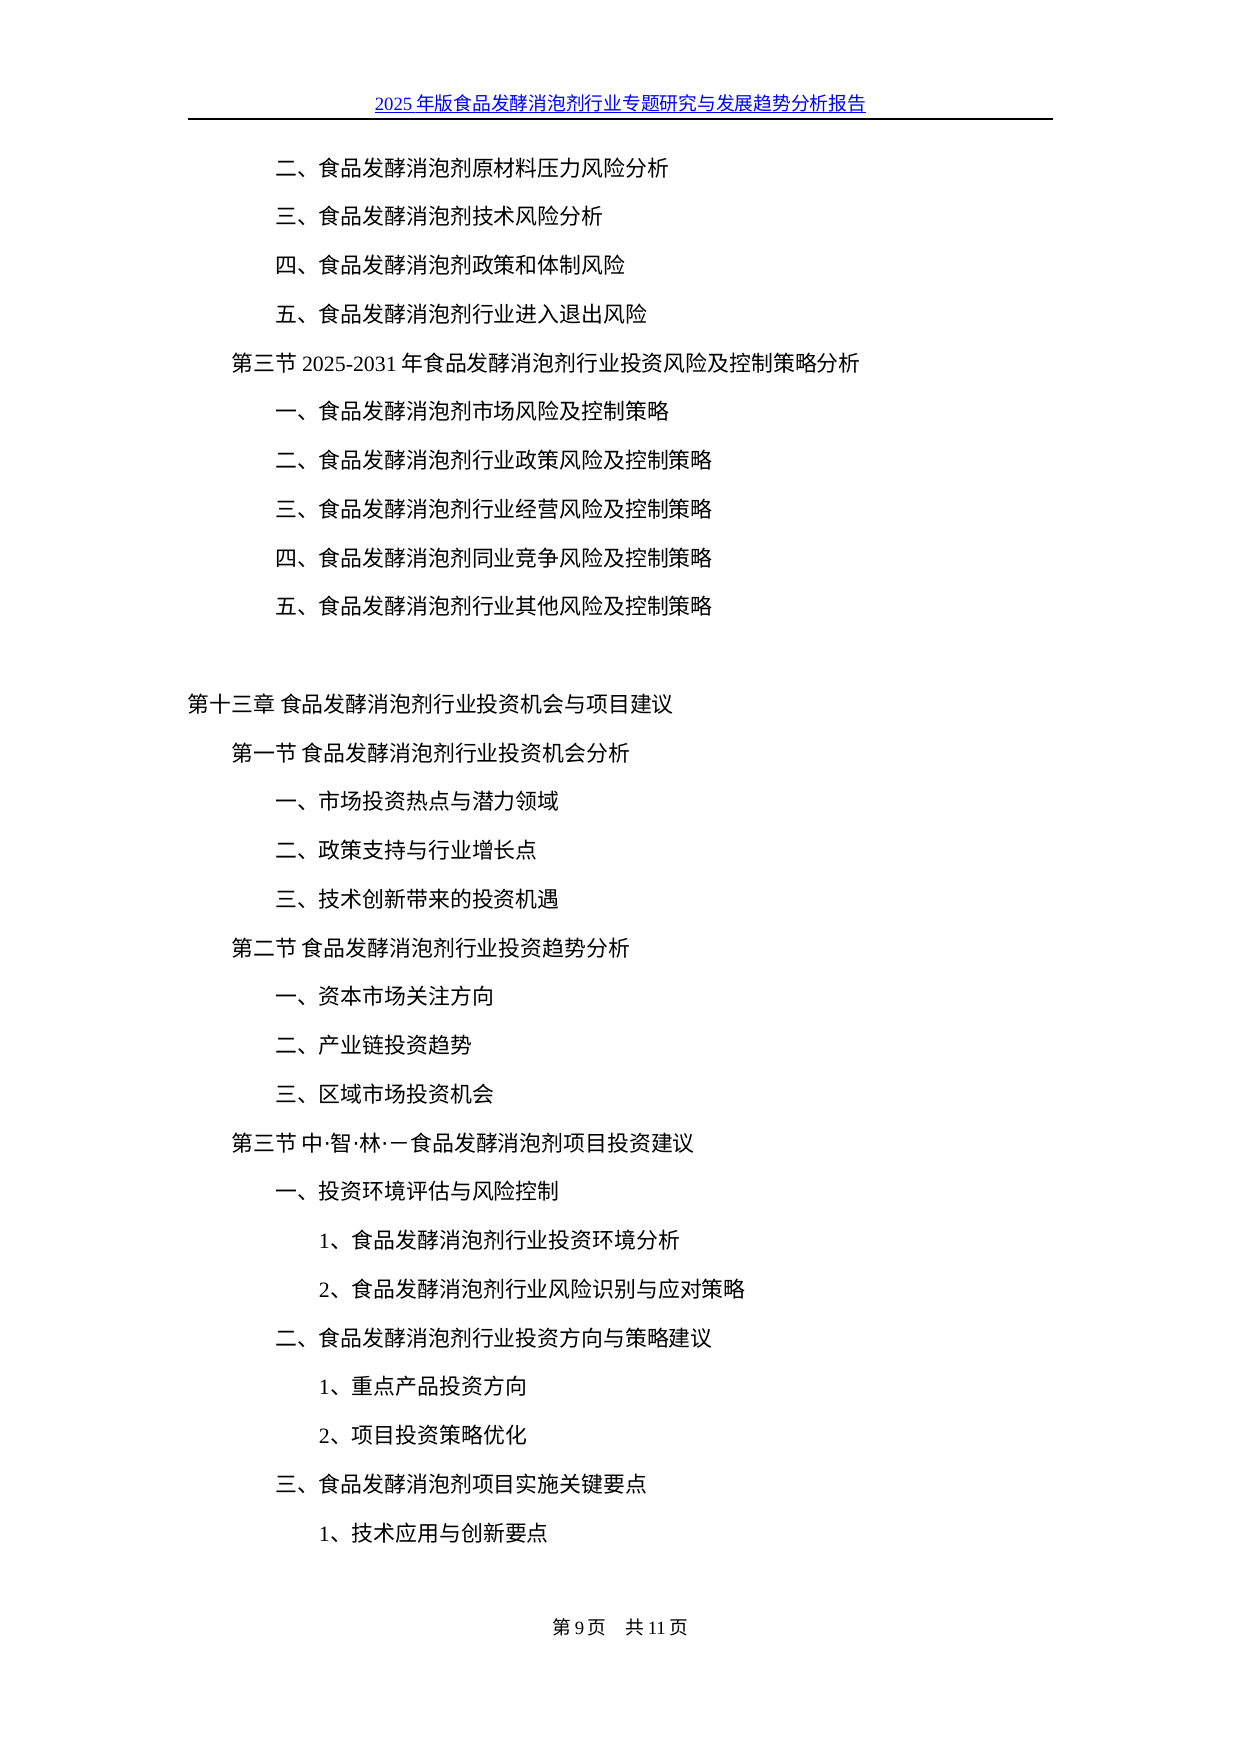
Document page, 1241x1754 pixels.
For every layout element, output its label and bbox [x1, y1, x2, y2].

text [187, 150, 1053, 1548]
